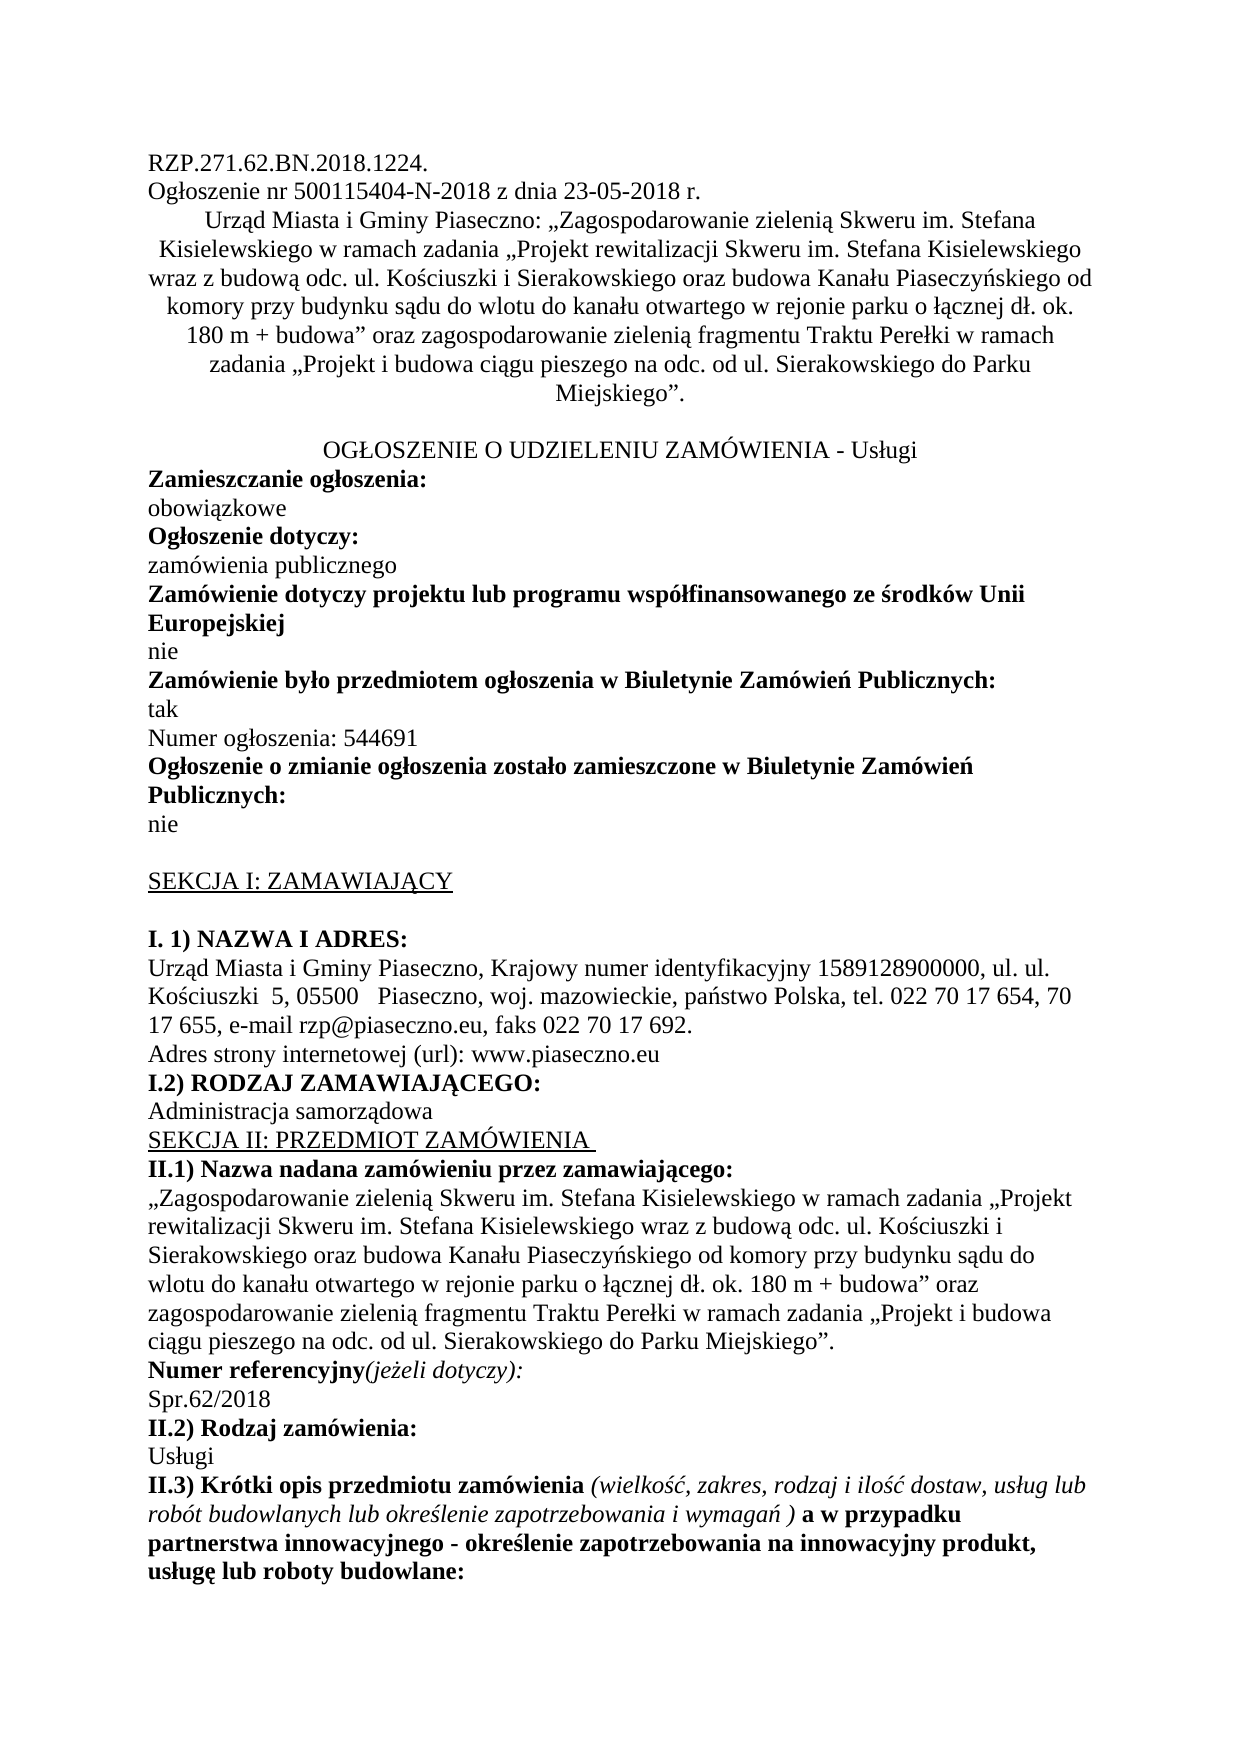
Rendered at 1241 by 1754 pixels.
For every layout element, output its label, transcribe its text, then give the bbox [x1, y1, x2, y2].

text I. 1) NAZWA I ADRES: [148, 924, 1093, 953]
text Usługi [148, 1441, 1093, 1470]
text obowiązkowe [148, 493, 1093, 521]
text Administracja samorządowa [148, 1096, 1093, 1125]
text I.2) RODZAJ ZAMAWIAJĄCEGO: [148, 1068, 1093, 1096]
text Zamieszczanie ogłoszenia: [148, 464, 1093, 493]
text Ogłoszenie nr 500115404-N-2018 z dnia 23-05-2018 r. [148, 176, 1093, 205]
text nie [148, 809, 1093, 838]
text zamówienia publicznego [148, 550, 1093, 579]
text Ogłoszenie dotyczy: [148, 521, 1093, 550]
text II.2) Rodzaj zamówienia: [148, 1413, 1093, 1441]
text Zamówienie było przedmiotem ogłoszenia w Biuletynie Zamówień Publicznych: [148, 665, 1093, 694]
text SEKCJA I: ZAMAWIAJĄCY [148, 866, 1093, 895]
text II.1) Nazwa nadana zamówieniu przez zamawiającego: [148, 1154, 1093, 1183]
text II.3) Krótki opis przedmiotu zamówienia (wielkość, zakres, rodzaj i ilość dostaw, usług lub robót budowlanych lub określenie zapotrzebowania i wymagań ) a w przypadku partnerstwa innowacyjnego - określenie zapotrzebowania na innowacyjny produkt, usługę lub roboty budowlane: [148, 1470, 1093, 1585]
text tak Numer ogłoszenia: 544691 [148, 694, 1093, 751]
text Urząd Miasta i Gminy Piaseczno: „Zagospodarowanie zielenią Skweru im. Stefana Kisielewskiego w ramach zadania „Projekt rewitalizacji Skweru im. Stefana Kisielewskiego wraz z budową odc. ul. Kościuszki i Sierakowskiego oraz budowa Kanału Piaseczyńskiego od komory przy budynku sądu do wlotu do kanału otwartego w rejonie parku o łącznej dł. ok. 180 m + budowa” oraz zagospodarowanie zielenią fragmentu Traktu Perełki w ramach zadania „Projekt i budowa ciągu pieszego na odc. od ul. Sierakowskiego do Parku Miejskiego”. OGŁOSZENIE O UDZIELENIU ZAMÓWIENIA - Usługi [148, 205, 1093, 464]
text Urząd Miasta i Gminy Piaseczno, Krajowy numer identyfikacyjny 1589128900000, ul. ul. Kościuszki 5, 05500 Piaseczno, woj. mazowieckie, państwo Polska, tel. 022 70 17 654, 70 17 655, e-mail rzp@piaseczno.eu, faks 022 70 17 692. Adres strony internetowej (url): www.piaseczno.eu [148, 953, 1093, 1068]
text Numer referencyjny(jeżeli dotyczy): [148, 1355, 1093, 1384]
text Ogłoszenie o zmianie ogłoszenia zostało zamieszczone w Biuletynie Zamówień Publicznych: [148, 751, 1093, 809]
text RZP.271.62.BN.2018.1224. [148, 148, 1093, 176]
text Zamówienie dotyczy projektu lub programu współfinansowanego ze środków Unii Europejskiej [148, 579, 1093, 636]
text Spr.62/2018 [148, 1384, 1093, 1413]
text SEKCJA II: PRZEDMIOT ZAMÓWIENIA [148, 1125, 1093, 1154]
text nie [148, 636, 1093, 665]
